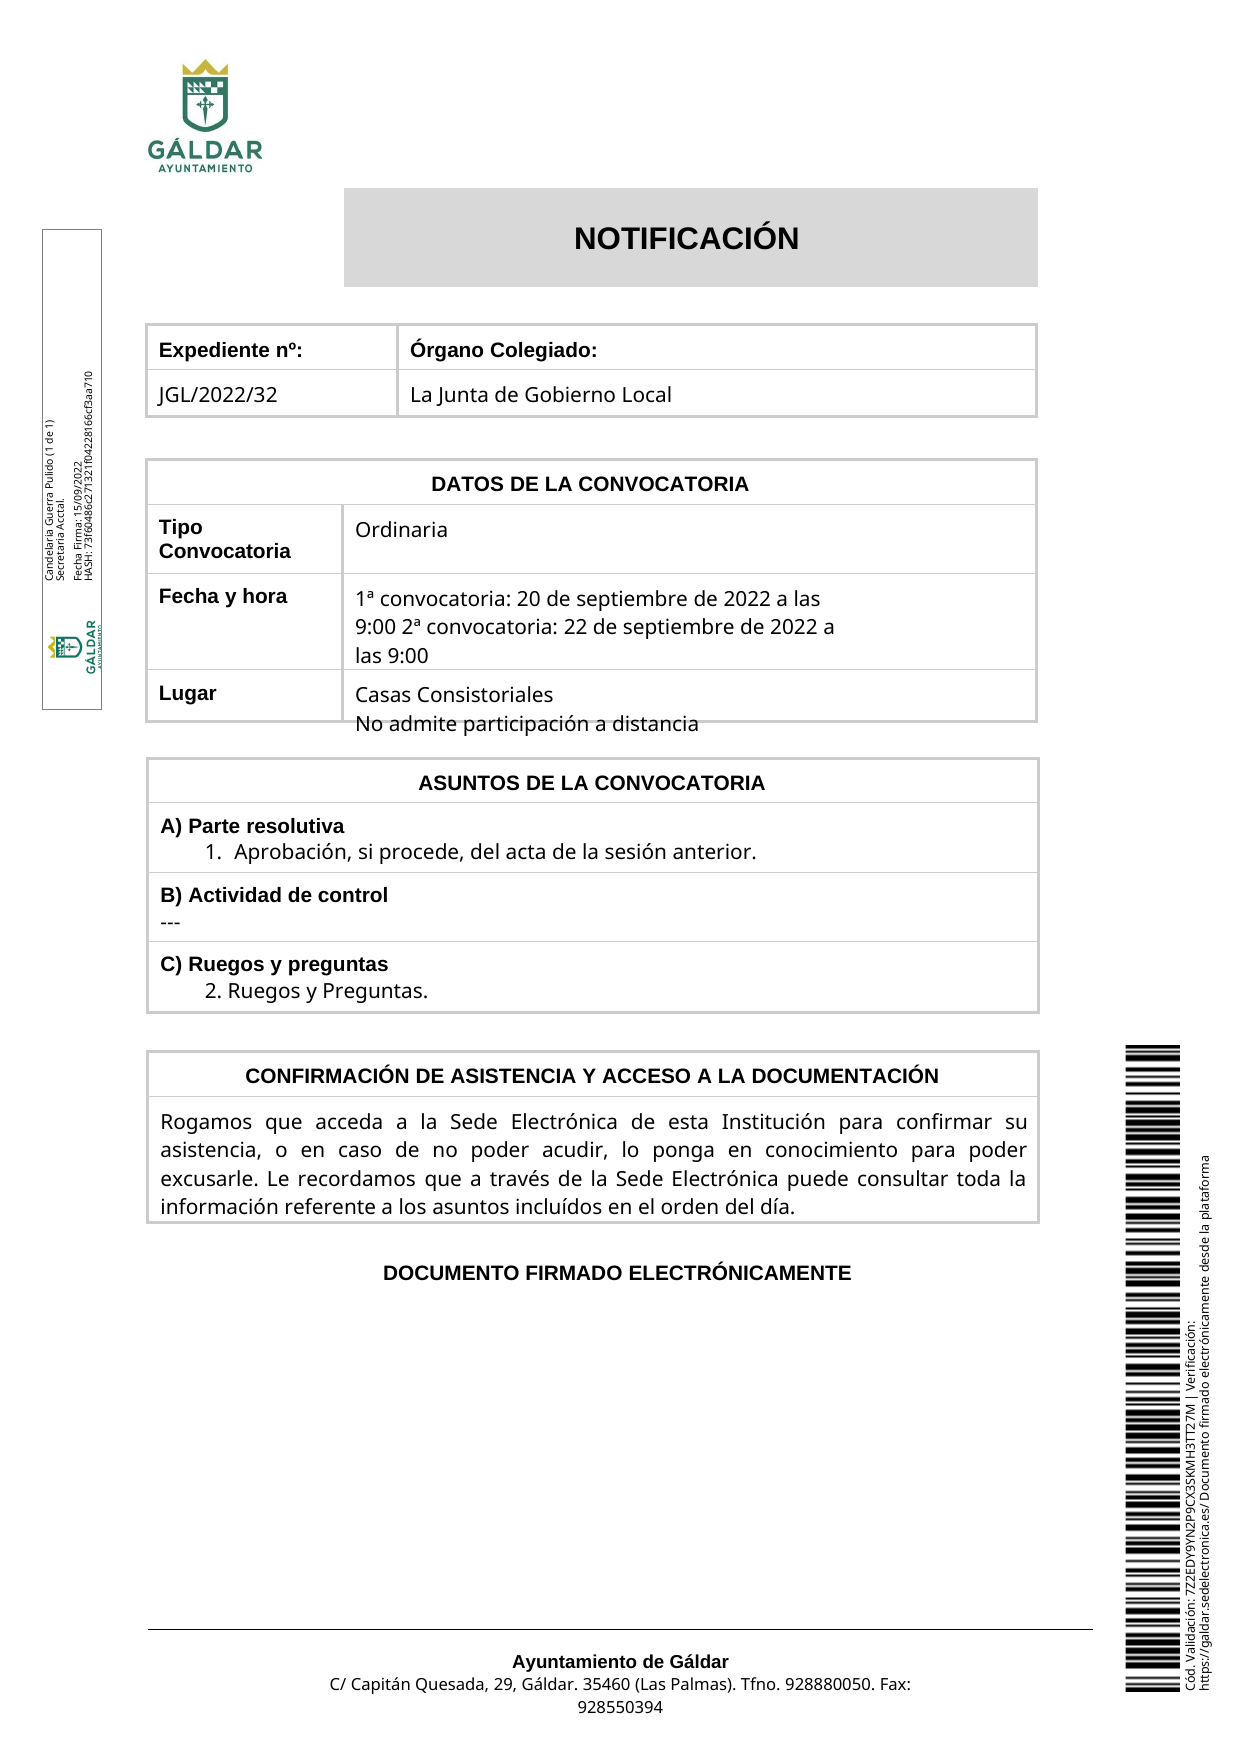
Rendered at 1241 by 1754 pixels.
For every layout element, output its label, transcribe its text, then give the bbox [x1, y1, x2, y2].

table_header ASUNTOS DE LA CONVOCATORIA [149, 760, 1037, 802]
table_cell B) Actividad de control --- [149, 873, 1037, 941]
picture [47, 620, 101, 674]
picture [147, 58, 263, 173]
text Ayuntamiento de Gáldar [288, 1651, 952, 1673]
text DOCUMENTO FIRMADO ELECTRÓNICAMENTE [283, 1260, 952, 1284]
table_cell C) Ruegos y preguntas 2. Ruegos y Preguntas. [149, 942, 1037, 1011]
table_cell Parte resolutiva Aprobación, si procede, del acta de la sesión anterior. [149, 803, 1037, 872]
picture [1125, 1045, 1180, 1692]
table_header CONFIRMACIÓN DE ASISTENCIA Y ACCESO A LA DOCUMENTACIÓN [149, 1053, 1037, 1096]
text C/ Capitán Quesada, 29, Gáldar. 35460 (Las Palmas). Tfno. 928880050. Fax: 928550394 [288, 1673, 952, 1718]
table_cell Rogamos que acceda a la Sede Electrónica de esta Institución para confirmar su asistencia, o en caso de no poder acudir, lo ponga en conocimiento para poder excusarle. Le recordamos que a través de la Sede Electrónica puede consultar toda la información referente a los asuntos incluídos en el orden del día. [149, 1097, 1037, 1221]
